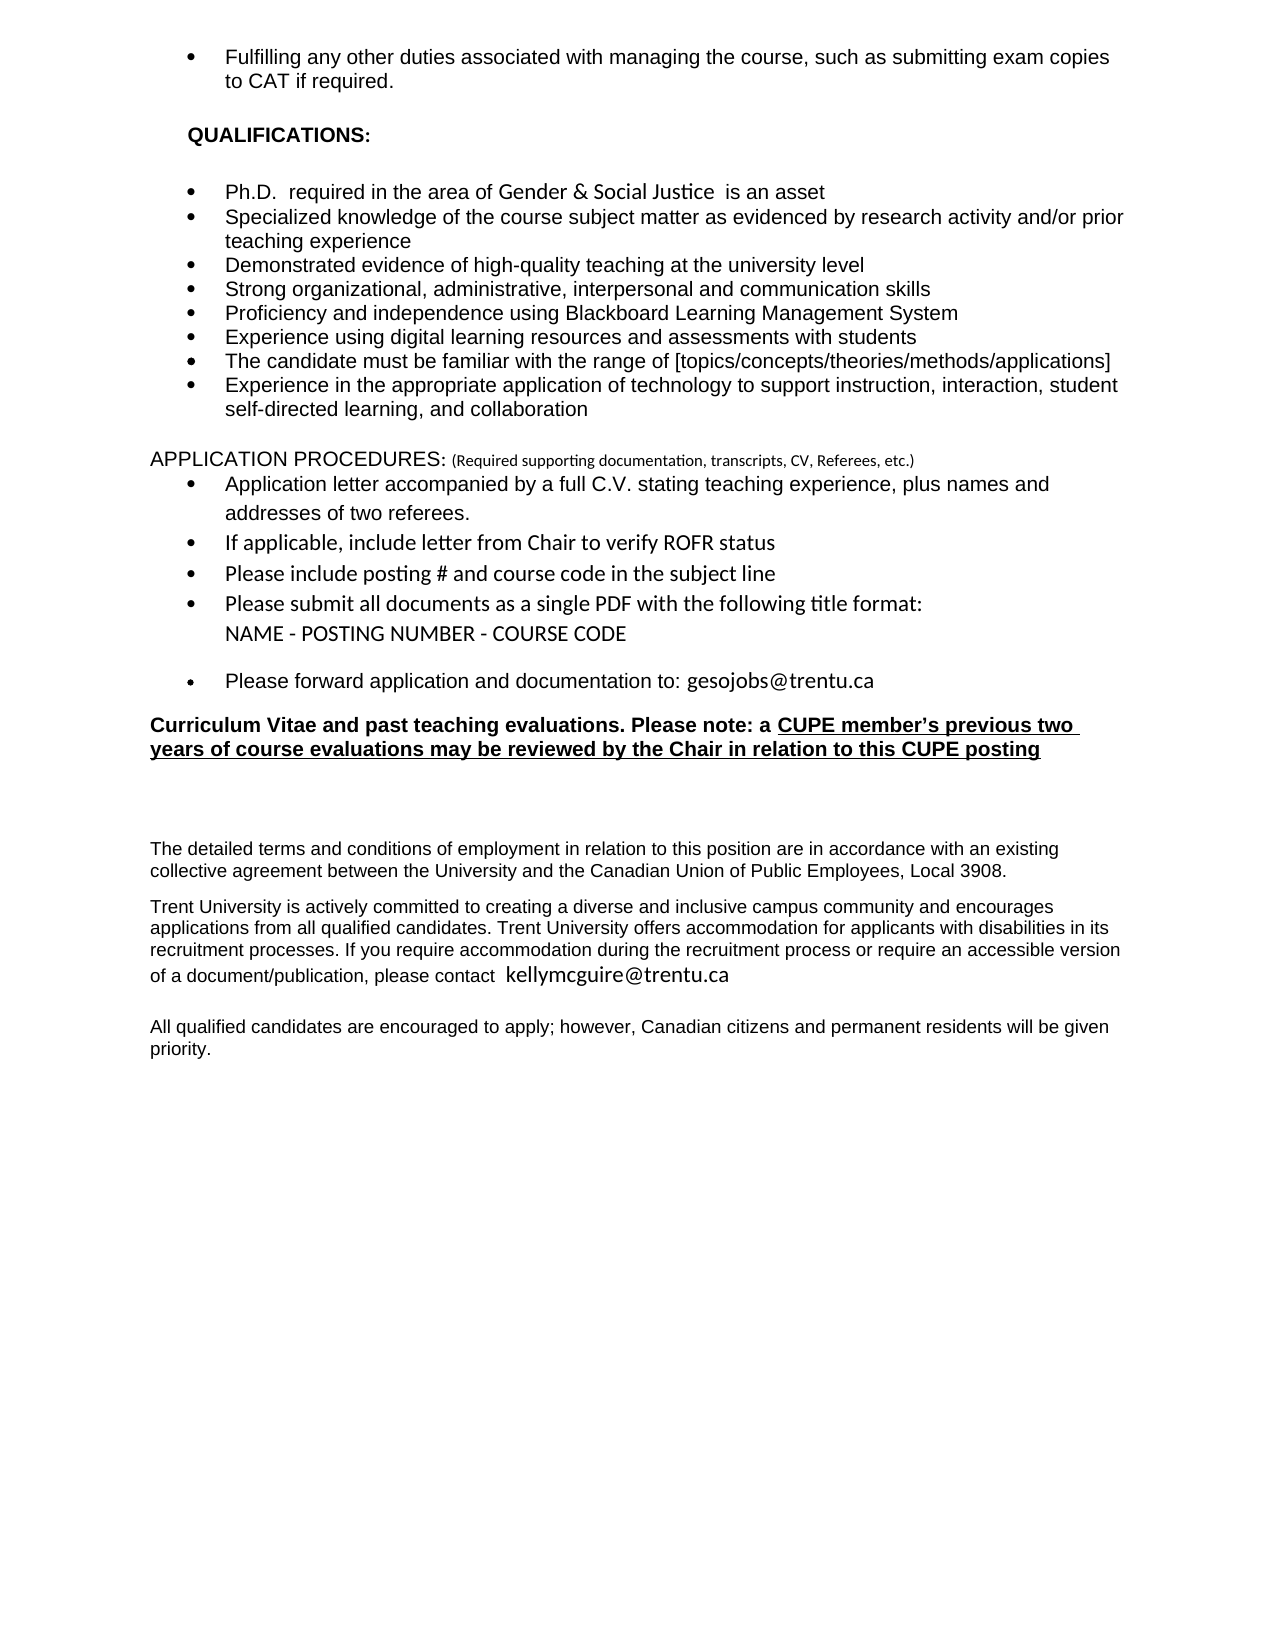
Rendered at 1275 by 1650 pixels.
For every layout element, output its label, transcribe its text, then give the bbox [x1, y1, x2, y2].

list Specialized knowledge of the course subject matter as evidenced by research activity and/or prior teaching experience [187, 205, 1125, 253]
list NAME - POSTING NUMBER - COURSE CODE [225, 619, 1125, 647]
text The detailed terms and conditions of employment in relation to this position are in accordance with an existing collective agreement between the University and the Canadian Union of Public Employees, Local 3908. [150, 838, 1125, 881]
list Fulfilling any other duties associated with managing the course, such as submitting exam copies to CAT if required. [187, 45, 1125, 93]
list Demonstrated evidence of high-quality teaching at the university level [187, 253, 1125, 277]
list Please submit all documents as a single PDF with the following title format: [187, 589, 1125, 617]
text All qualified candidates are encouraged to apply; however, Canadian citizens and permanent residents will be given priority. [150, 1016, 1125, 1059]
list Experience using digital learning resources and assessments with students [187, 325, 1125, 349]
text APPLICATION PROCEDURES: (Required supporting documentation, transcripts, CV, Referees, etc.) [150, 447, 1125, 472]
list Strong organizational, administrative, interpersonal and communication skills [187, 277, 1125, 301]
list Please forward application and documentation to: [187, 666, 1125, 694]
list The candidate must be familiar with the range of [topics/concepts/theories/methods/applications] [187, 349, 1125, 373]
list Experience in the appropriate application of technology to support instruction, interaction, student self-directed learning, and collaboration [187, 373, 1125, 421]
list Proficiency and independence using Blackboard Learning Management System [187, 301, 1125, 325]
list If applicable, include letter from Chair to verify ROFR status [187, 528, 1125, 556]
text Trent University is actively committed to creating a diverse and inclusive campus community and encourages applications from all qualified candidates. Trent University offers accommodation for applicants with disabilities in its recruitment processes. If you require accommodation during the recruitment process or require an accessible version of a document/publication, please contact [150, 896, 1125, 1016]
list Please include posting # and course code in the subject line [187, 559, 1125, 587]
text Curriculum Vitae and past teaching evaluations. Please note: a CUPE member’s previous two years of course evaluations may be reviewed by the Chair in relation to this CUPE posting [150, 713, 1125, 761]
text QUALIFICATIONS: [187, 122, 1125, 148]
list Ph.D. in the area of is an asset [187, 177, 1125, 205]
list Application letter accompanied by a full C.V. stating teaching experience, plus names and addresses of two referees. [187, 472, 1125, 526]
